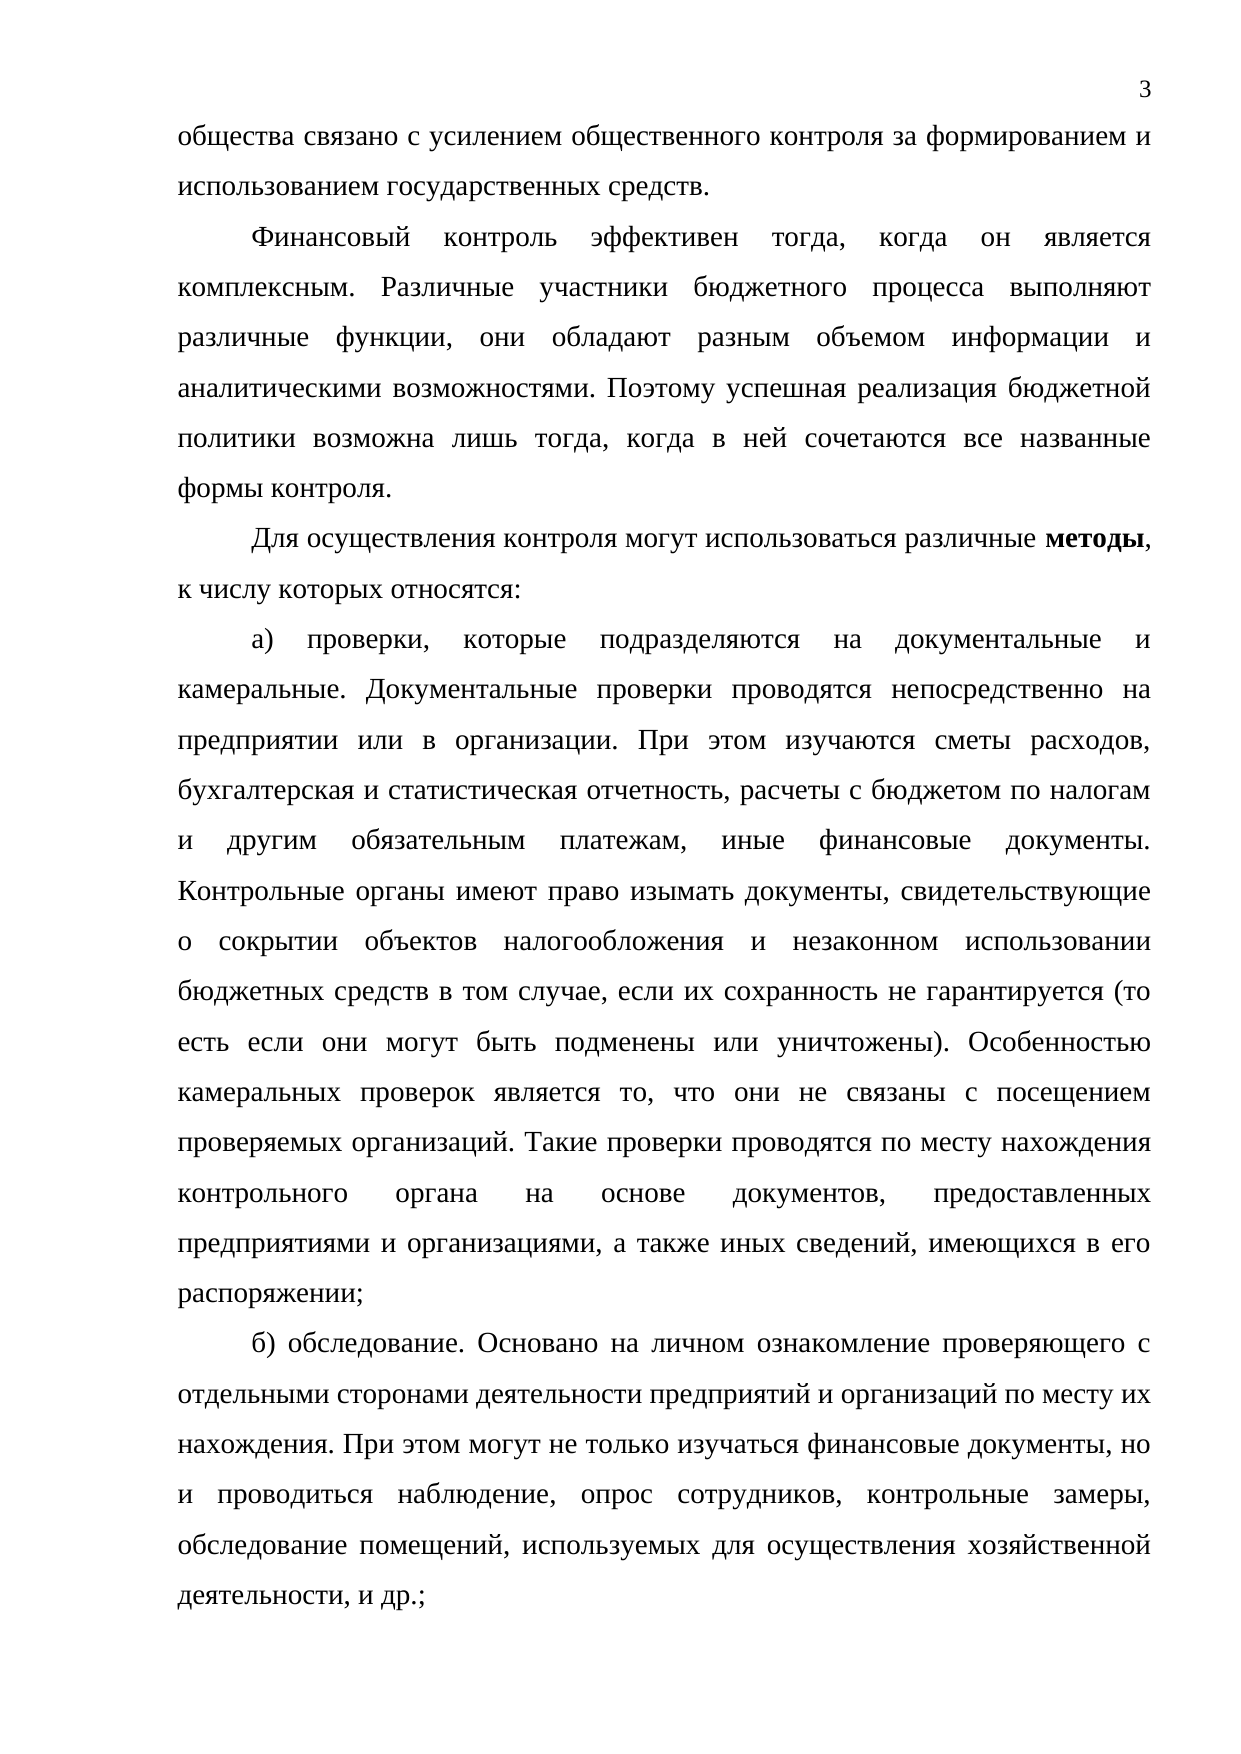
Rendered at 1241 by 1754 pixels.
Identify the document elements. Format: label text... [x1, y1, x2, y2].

text Финансовый контроль эффективен тогда, когда он является комплексным. Различные участники бюджетного процесса выполняют различные функции, они обладают разным объемом информации и аналитическими возможностями. Поэтому успешная реализация бюджетной политики возможна лишь тогда, когда в ней сочетаются все названные формы контроля. [177, 219, 1152, 504]
text б) обследование. Основано на личном ознакомление проверяющего с отдельными сторонами деятельности предприятий и организаций по месту их нахождения. При этом могут не только изучаться финансовые документы, но и проводиться наблюдение, опрос сотрудников, контрольные замеры, обследование помещений, используемых для осуществления хозяйственной деятельности, и др.; [177, 1326, 1152, 1611]
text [177, 118, 1152, 202]
text Для осуществления контроля могут использоваться различные методы, к числу которых относятся: [177, 521, 1152, 604]
text а) проверки, которые подразделяются на документальные и камеральные. Документальные проверки проводятся непосредственно на предприятии или в организации. При этом изучаются сметы расходов, бухгалтерская и статистическая отчетность, расчеты с бюджетом по налогам и другим обязательным платежам, иные финансовые документы. Контрольные органы имеют право изымать документы, свидетельствующие о сокрытии объектов налогообложения и незаконном использовании бюджетных средств в том случае, если их сохранность не гарантируется (то есть если они могут быть подменены или уничтожены). Особенностью камеральных проверок является то, что они не связаны с посещением проверяемых организаций. Такие проверки проводятся по месту нахождения контрольного органа на основе документов, предоставленных предприятиями и организациями, а также иных сведений, имеющихся в его распоряжении; [177, 621, 1152, 1309]
